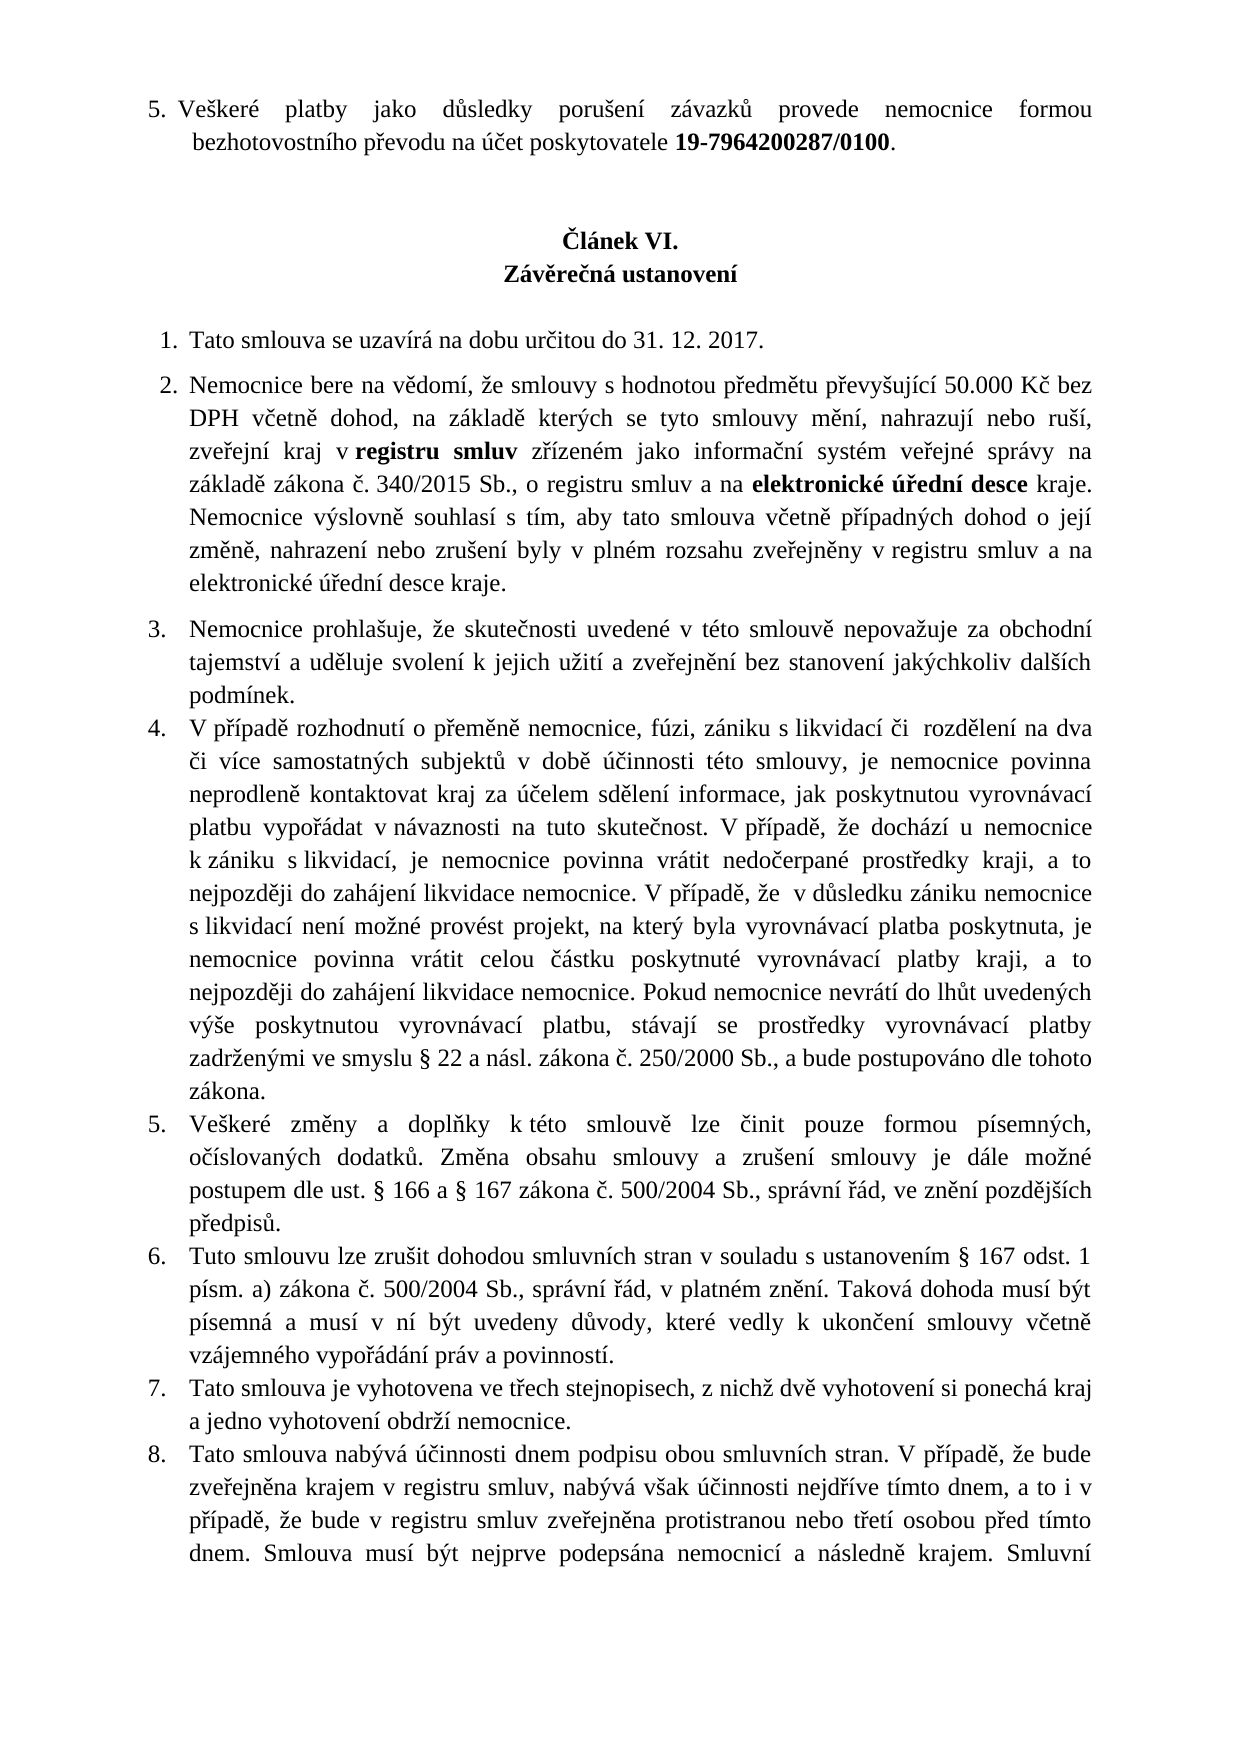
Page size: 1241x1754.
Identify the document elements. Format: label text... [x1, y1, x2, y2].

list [148, 1439, 1093, 1567]
list V případě rozhodnutí o přeměně nemocnice, fúzi, zániku s likvidací či rozdělení na dva či více samostatných subjektů v době účinnosti této smlouvy, je nemocnice povinna neprodleně kontaktovat kraj za účelem sdělení informace, jak poskytnutou vyrovnávací platbu vypořádat v návaznosti na tuto skutečnost. V případě, že dochází u nemocnice k zániku s likvidací, je nemocnice povinna vrátit nedočerpané prostředky kraji, a to nejpozději do zahájení likvidace nemocnice. V případě, že v důsledku zániku nemocnice s likvidací není možné provést projekt, na který byla vyrovnávací platba poskytnuta, je nemocnice povinna vrátit celou částku poskytnuté vyrovnávací platby kraji, a to nejpozději do zahájení likvidace nemocnice. Pokud nemocnice nevrátí do lhůt uvedených výše poskytnutou vyrovnávací platbu, stávají se prostředky vyrovnávací platby zadrženými ve smyslu § 22 a násl. zákona č. 250/2000 Sb., a bude postupováno dle tohoto zákona. [148, 713, 1093, 1105]
list Nemocnice bere na vědomí, že smlouvy s hodnotou předmětu převyšující 50.000 Kč bez DPH včetně dohod, na základě kterých se tyto smlouvy mění, nahrazují nebo ruší, zveřejní kraj v registru smluv zřízeném jako informační systém veřejné správy na základě zákona č. 340/2015 Sb., o registru smluv a na elektronické úřední desce kraje. Nemocnice výslovně souhlasí s tím, aby tato smlouva včetně případných dohod o její změně, nahrazení nebo zrušení byly v plném rozsahu zveřejněny v registru smluv a na elektronické úřední desce kraje. [159, 370, 1093, 597]
text Závěrečná ustanovení [148, 259, 1093, 287]
list Veškeré platby jako důsledky porušení závazků provede nemocnice formou bezhotovostního převodu na účet poskytovatele 19-7964200287/0100. [148, 94, 1093, 155]
list Nemocnice prohlašuje, že skutečnosti uvedené v této smlouvě nepovažuje za obchodní tajemství a uděluje svolení k jejich užití a zveřejnění bez stanovení jakýchkoliv dalších podmínek. [148, 614, 1093, 709]
list Tato smlouva je vyhotovena ve třech stejnopisech, z nichž dvě vyhotovení si ponechá kraj a jedno vyhotovení obdrží nemocnice. [148, 1373, 1093, 1435]
text Článek VI. [148, 226, 1093, 254]
list Veškeré změny a doplňky k této smlouvě lze činit pouze formou písemných, očíslovaných dodatků. Změna obsahu smlouvy a zrušení smlouvy je dále možné postupem dle ust. § 166 a § 167 zákona č. 500/2004 Sb., správní řád, ve znění pozdějších předpisů. [148, 1109, 1093, 1237]
list Tuto smlouvu lze zrušit dohodou smluvních stran v souladu s ustanovením § 167 odst. 1 písm. a) zákona č. 500/2004 Sb., správní řád, v platném znění. Taková dohoda musí být písemná a musí v ní být uvedeny důvody, které vedly k ukončení smlouvy včetně vzájemného vypořádání práv a povinností. [148, 1241, 1093, 1369]
list Tato smlouva se uzavírá na dobu určitou do 31. 12. 2017. [159, 325, 1093, 353]
